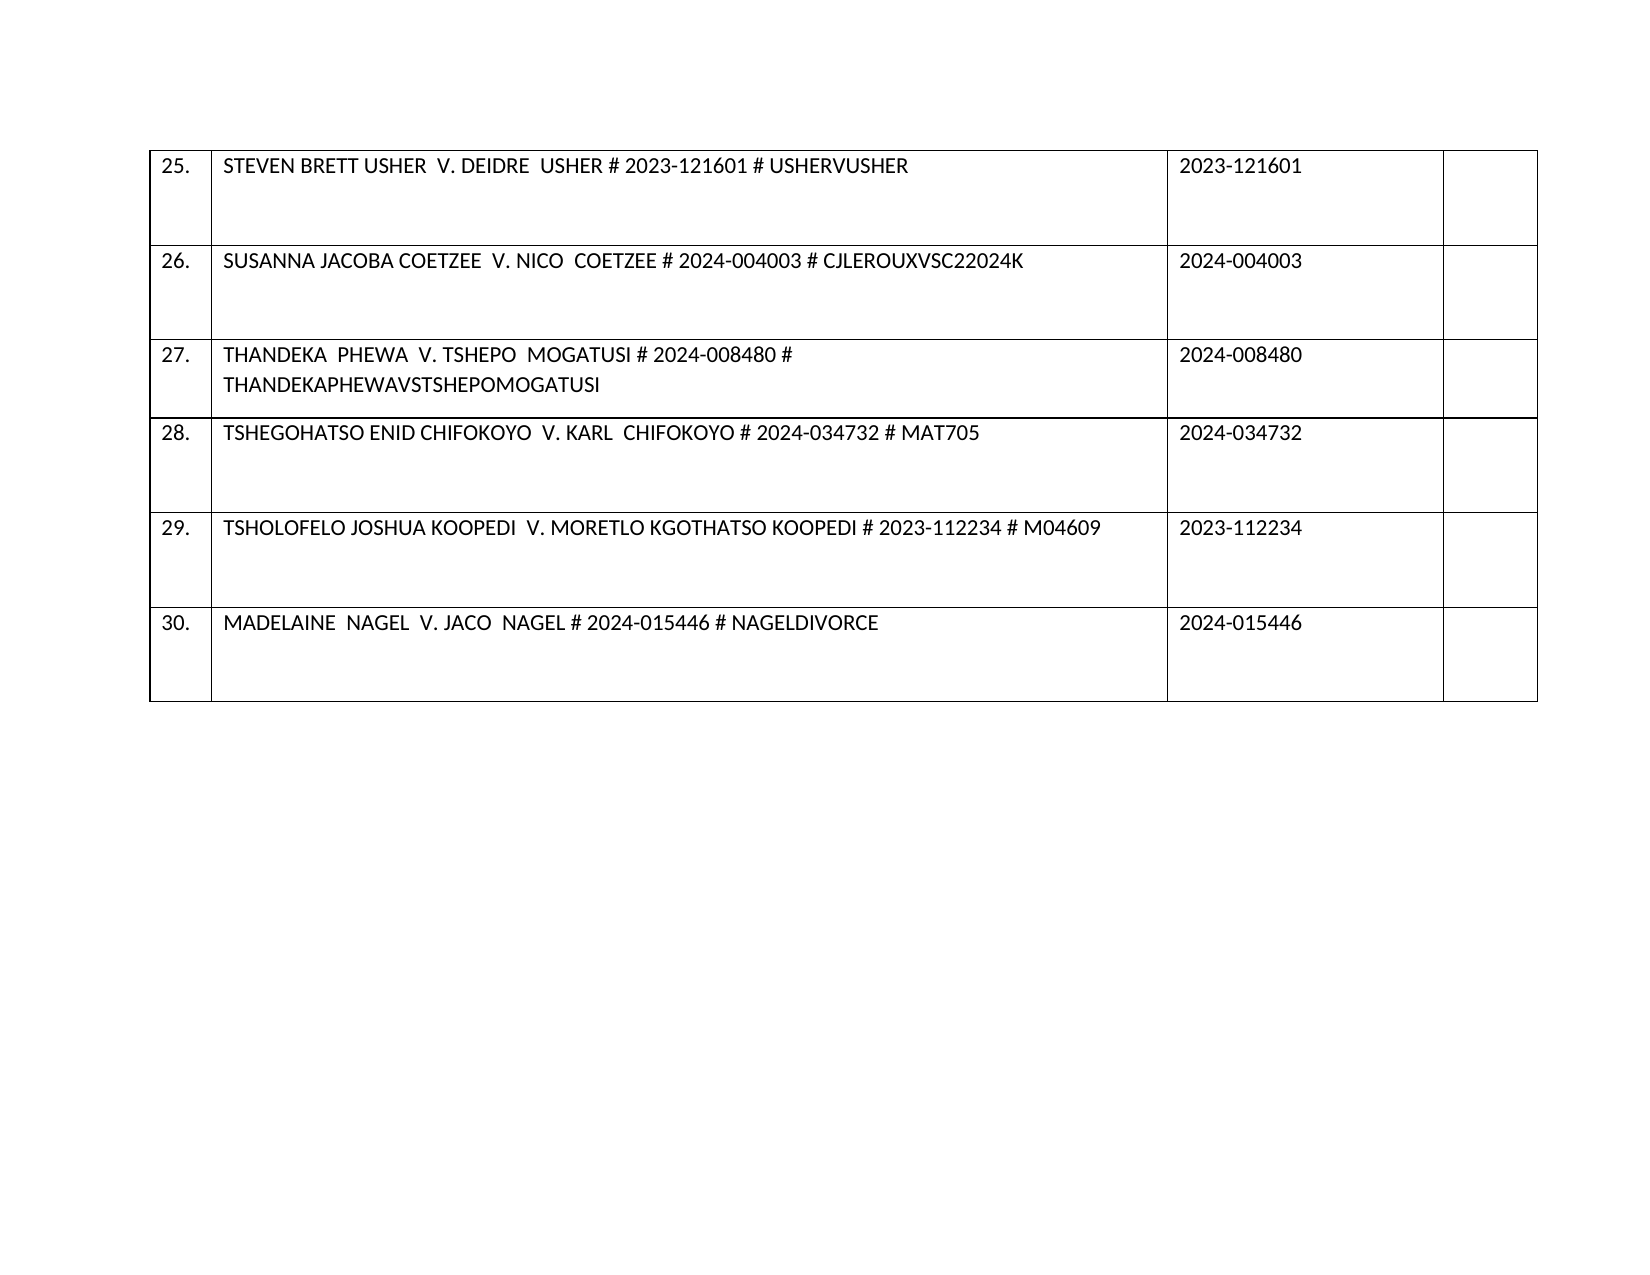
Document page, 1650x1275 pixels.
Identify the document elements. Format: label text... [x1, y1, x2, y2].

table_cell 2024-004003 [1168, 246, 1443, 339]
table_cell 2023-112234 [1168, 513, 1443, 607]
table_cell 27. [151, 340, 211, 417]
table_cell [1444, 246, 1537, 339]
table_cell 2024-034732 [1168, 419, 1443, 512]
table_cell THANDEKA PHEWA V. TSHEPO MOGATUSI # 2024-008480 # THANDEKAPHEWAVSTSHEPOMOGATUSI [212, 340, 1167, 417]
table_cell MADELAINE NAGEL V. JACO NAGEL # 2024-015446 # NAGELDIVORCE [212, 608, 1167, 701]
table_cell 2024-008480 [1168, 340, 1443, 417]
table_cell [1444, 513, 1537, 607]
table_cell 26. [151, 246, 211, 339]
table_cell [1444, 419, 1537, 512]
table_cell [1444, 151, 1537, 245]
table_cell SUSANNA JACOBA COETZEE V. NICO COETZEE # 2024-004003 # CJLEROUXVSC22024K [212, 246, 1167, 339]
table_cell 29. [151, 513, 211, 607]
table_cell 28. [151, 419, 211, 512]
table_cell 30. [151, 608, 211, 701]
table_cell 2023-121601 [1168, 151, 1443, 245]
table_cell [1444, 340, 1537, 417]
table_cell STEVEN BRETT USHER V. DEIDRE USHER # 2023-121601 # USHERVUSHER [212, 151, 1167, 245]
table_cell 25. [151, 151, 211, 245]
table_cell [1444, 608, 1537, 701]
table_cell TSHOLOFELO JOSHUA KOOPEDI V. MORETLO KGOTHATSO KOOPEDI # 2023-112234 # M04609 [212, 513, 1167, 607]
table_cell TSHEGOHATSO ENID CHIFOKOYO V. KARL CHIFOKOYO # 2024-034732 # MAT705 [212, 419, 1167, 512]
table_cell 2024-015446 [1168, 608, 1443, 701]
